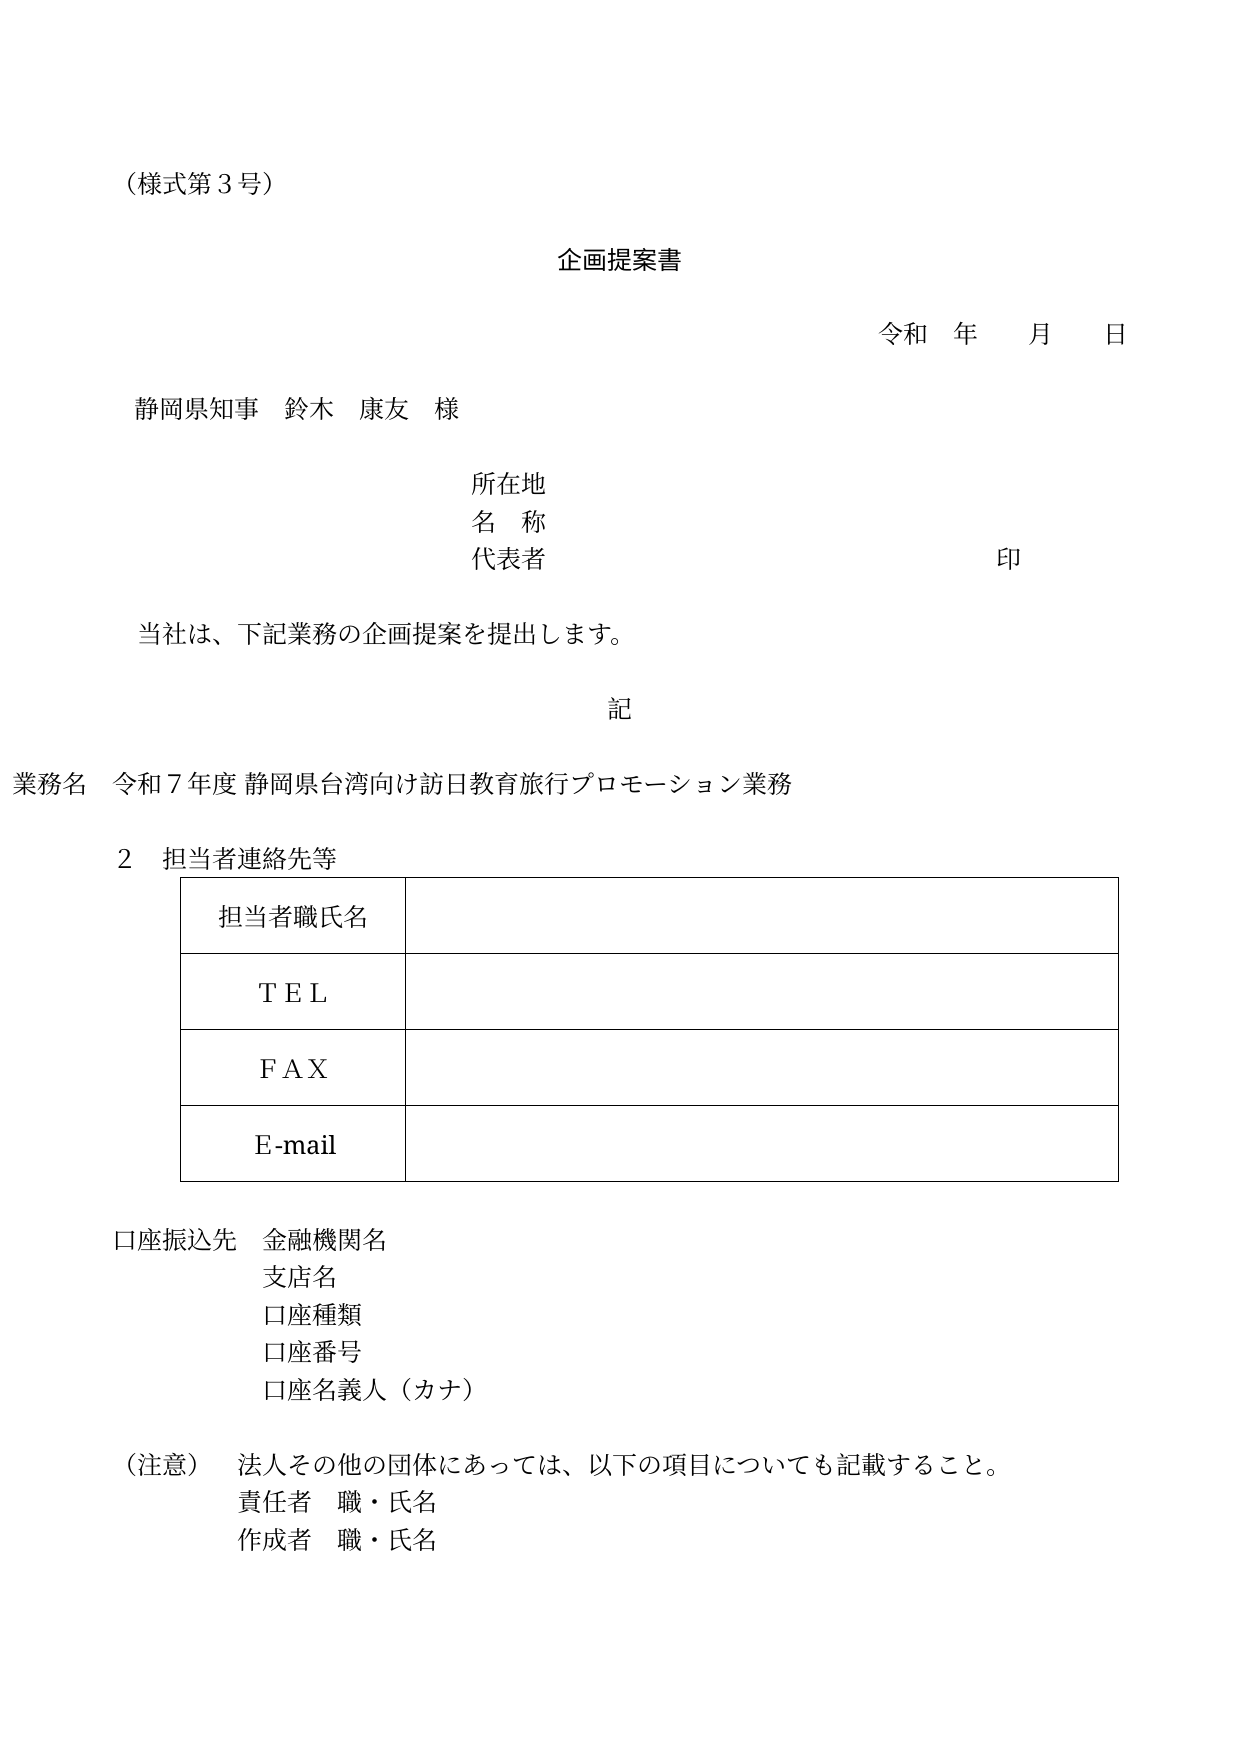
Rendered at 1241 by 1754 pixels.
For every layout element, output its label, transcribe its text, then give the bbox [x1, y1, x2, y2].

text 支店名 [112, 1257, 1128, 1295]
table_cell ＴＥＬ [181, 954, 405, 1029]
text 当社は、下記業務の企画提案を提出します。 [112, 614, 1128, 652]
table_cell ＦＡＸ [181, 1030, 405, 1105]
table_cell [406, 1106, 1118, 1181]
text 口座名義人（カナ） [112, 1370, 1128, 1407]
table_cell [406, 1030, 1118, 1105]
text １ 業務名 令和７年度 静岡県台湾向け訪日教育旅行プロモーション業務 [0, 764, 1128, 802]
table_cell Ｅ-mail [181, 1106, 405, 1181]
text （注意） 法人その他の団体にあっては、以下の項目についても記載すること。 [112, 1445, 1128, 1482]
subtitle 記 [112, 689, 1128, 727]
text 企画提案書 [112, 239, 1128, 277]
text 作成者 職・氏名 [112, 1520, 1128, 1557]
text 令和 年 月 日 [134, 314, 1128, 352]
table_cell [406, 954, 1118, 1029]
table_header [406, 878, 1118, 953]
text 口座種類 [112, 1295, 1128, 1332]
text 責任者 職・氏名 [112, 1482, 1128, 1520]
text 名 称 [446, 502, 1128, 539]
table_header 担当者職氏名 [181, 878, 405, 953]
text 所在地 [446, 464, 1128, 502]
text 口座振込先 金融機関名 [112, 1220, 1128, 1257]
text 静岡県知事 鈴木 康友 様 [134, 389, 1128, 427]
text 口座番号 [112, 1332, 1128, 1370]
text ２ 担当者連絡先等 [112, 839, 1128, 877]
text （様式第３号） [112, 164, 1128, 202]
text 代表者 印 [446, 539, 1128, 577]
